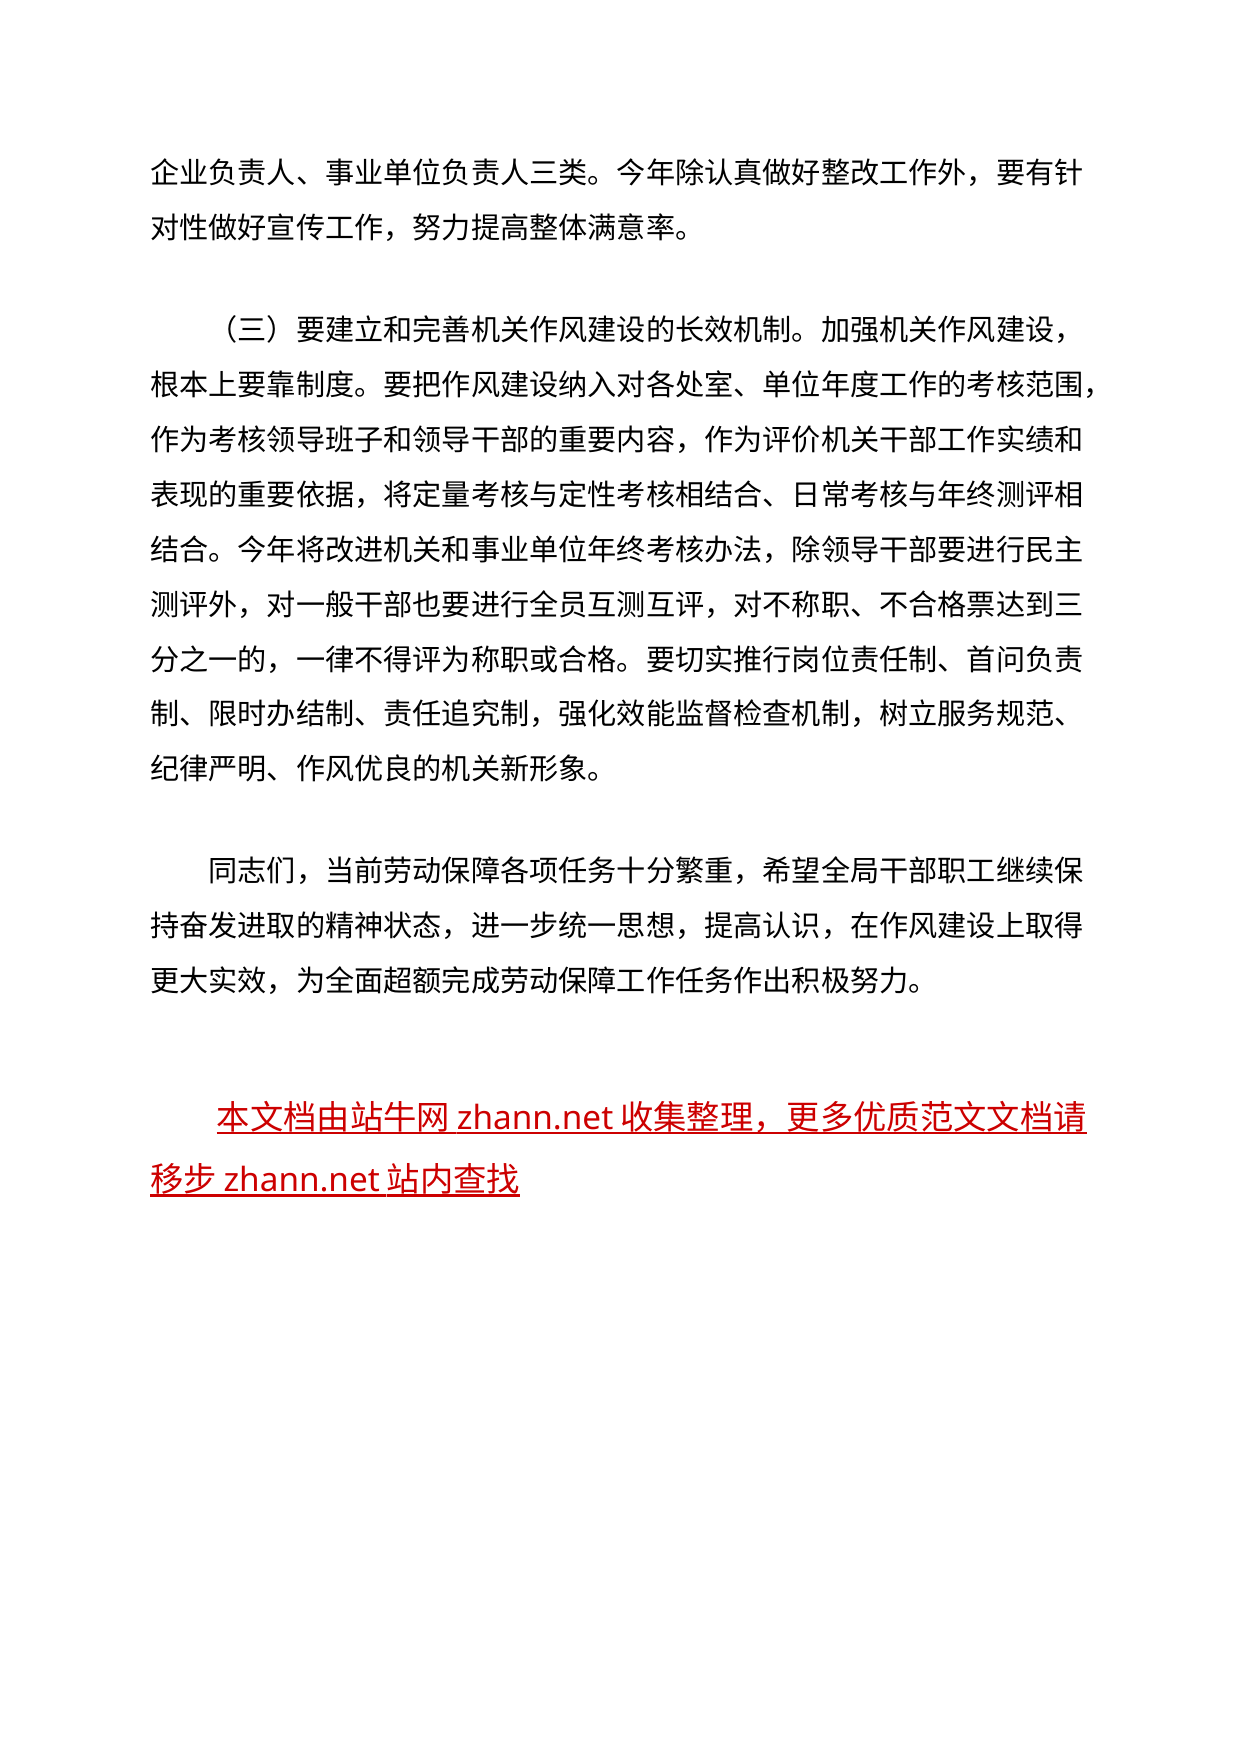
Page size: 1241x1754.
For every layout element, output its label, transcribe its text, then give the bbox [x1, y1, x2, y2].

text 同志们，当前劳动保障各项任务十分繁重，希望全局干部职工继续保持奋发进取的精神状态，进一步统一思想，提高认识，在作风建设上取得更大实效，为全面超额完成劳动保障工作任务作出积极努力。 [150, 848, 1090, 1000]
text （三）要建立和完善机关作风建设的长效机制。加强机关作风建设，根本上要靠制度。要把作风建设纳入对各处室、单位年度工作的考核范围，作为考核领导班子和领导干部的重要内容，作为评价机关干部工作实绩和表现的重要依据，将定量考核与定性考核相结合、日常考核与年终测评相结合。今年将改进机关和事业单位年终考核办法，除领导干部要进行民主测评外，对一般干部也要进行全员互测互评，对不称职、不合格票达到三分之一的，一律不得评为称职或合格。要切实推行岗位责任制、首问负责制、限时办结制、责任追究制，强化效能监督检查机制，树立服务规范、纪律严明、作风优良的机关新形象。 [150, 307, 1090, 788]
text 本文档由站牛网zhann.net收集整理，更多优质范文文档请移步zhann.net站内查找 [150, 1090, 1090, 1202]
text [150, 150, 1090, 247]
